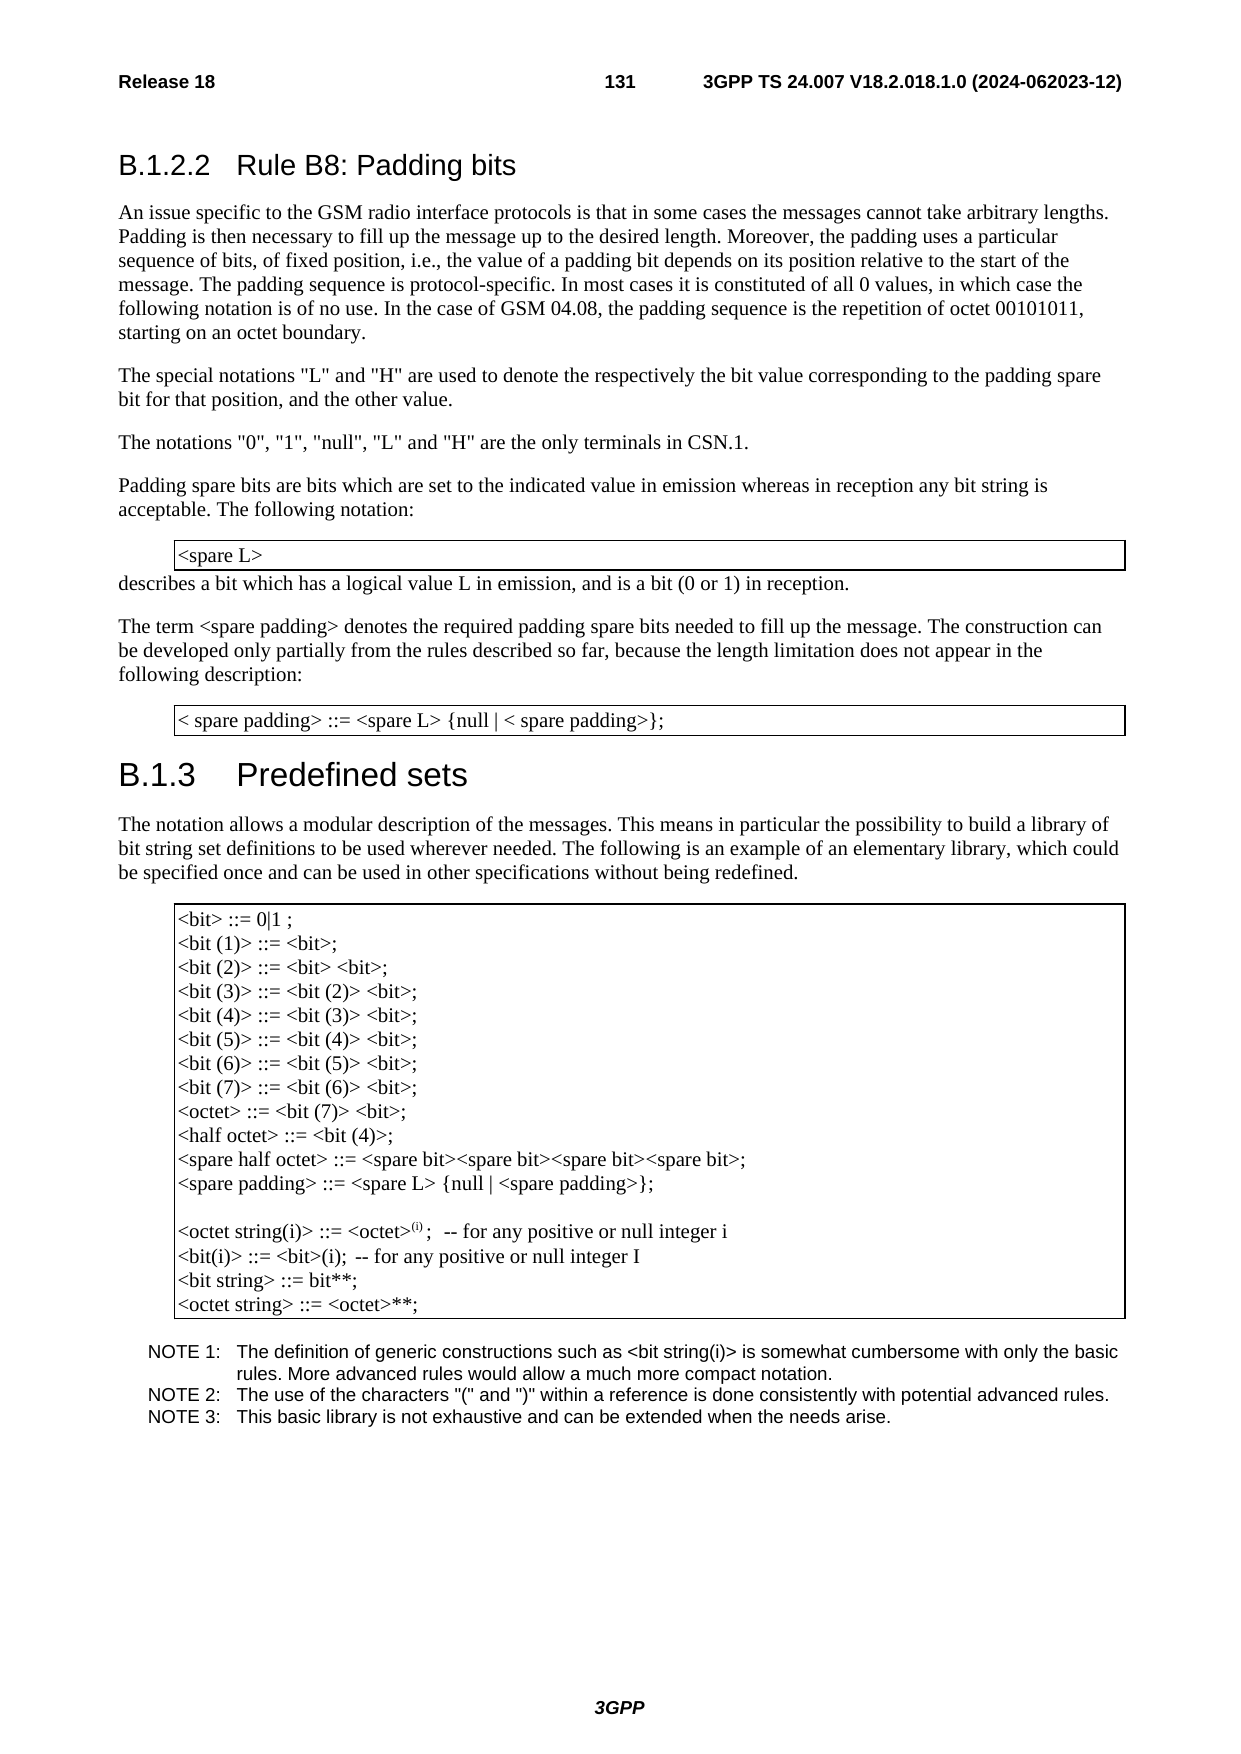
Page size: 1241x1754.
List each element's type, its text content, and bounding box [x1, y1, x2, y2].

text NOTE 1: The definition of generic constructions such as <bit string(i)> is somewhat cumbersome with only the basic rules. More advanced rules would allow a much more compact notation. [148, 1341, 1122, 1384]
text An issue specific to the GSM radio interface protocols is that in some cases the messages cannot take arbitrary lengths. Padding is then necessary to fill up the message up to the desired length. Moreover, the padding uses a particular sequence of bits, of fixed position, i.e., the value of a padding bit depends on its position relative to the start of the message. The padding sequence is protocol-specific. In most cases it is constituted of all 0 values, in which case the following notation is of no use. In the case of GSM 04.08, the padding sequence is the repetition of octet 00101011, starting on an octet boundary. [118, 200, 1122, 344]
text The notation allows a modular description of the messages. This means in particular the possibility to build a library of bit string set definitions to be used wherever needed. The following is an example of an elementary library, which could be specified once and can be used in other specifications without being redefined. [118, 812, 1122, 884]
text <bit (2)> ::= <bit> <bit>; [175, 951, 1124, 975]
text <half octet> ::= <bit (4)>; [175, 1119, 1124, 1144]
text NOTE 3: This basic library is not exhaustive and can be extended when the needs arise. [148, 1406, 1122, 1427]
text <spare half octet> ::= <spare bit><spare bit><spare bit><spare bit>; [175, 1144, 1124, 1168]
text The term <spare padding> denotes the required padding spare bits needed to fill up the message. The construction can be developed only partially from the rules described so far, because the length limitation does not appear in the following description: [118, 614, 1122, 686]
text The notations "0", "1", "null", "L" and "H" are the only terminals in CSN.1. [118, 430, 1122, 454]
text <bit (6)> ::= <bit (5)> <bit>; [175, 1047, 1124, 1071]
text <octet string> ::= <octet>**; [175, 1288, 1124, 1318]
text < spare padding> ::= <spare L> {null | < spare padding>}; [175, 706, 1124, 735]
text <bit> ::= 0|1 ; [175, 905, 1124, 927]
text <bit (1)> ::= <bit>; [175, 927, 1124, 951]
text <bit (3)> ::= <bit (2)> <bit>; [175, 975, 1124, 999]
text The special notations "L" and "H" are used to denote the respectively the bit value corresponding to the padding spare bit for that position, and the other value. [118, 363, 1122, 411]
text <bit (4)> ::= <bit (3)> <bit>; [175, 999, 1124, 1023]
text <bit string> ::= bit**; [175, 1264, 1124, 1288]
text <octet string(i)> ::= <octet>(i) ; -- for any positive or null integer i [175, 1216, 1124, 1240]
text <spare padding> ::= <spare L> {null | <spare padding>}; [175, 1168, 1124, 1195]
subtitle B.1.2.2 Rule B8: Padding bits [118, 148, 1122, 181]
subtitle B.1.3 Predefined sets [118, 755, 1122, 793]
text <octet> ::= <bit (7)> <bit>; [175, 1096, 1124, 1119]
text Padding spare bits are bits which are set to the indicated value in emission whereas in reception any bit string is acceptable. The following notation: [118, 473, 1122, 521]
text describes a bit which has a logical value L in emission, and is a bit (0 or 1) in reception. [118, 571, 1122, 595]
text <bit (7)> ::= <bit (6)> <bit>; [175, 1071, 1124, 1096]
text <bit(i)> ::= <bit>(i); -- for any positive or null integer I [175, 1240, 1124, 1264]
text <spare L> [175, 541, 1124, 569]
text NOTE 2: The use of the characters "(" and ")" within a reference is done consistently with potential advanced rules. [148, 1384, 1122, 1406]
text <bit (5)> ::= <bit (4)> <bit>; [175, 1023, 1124, 1047]
